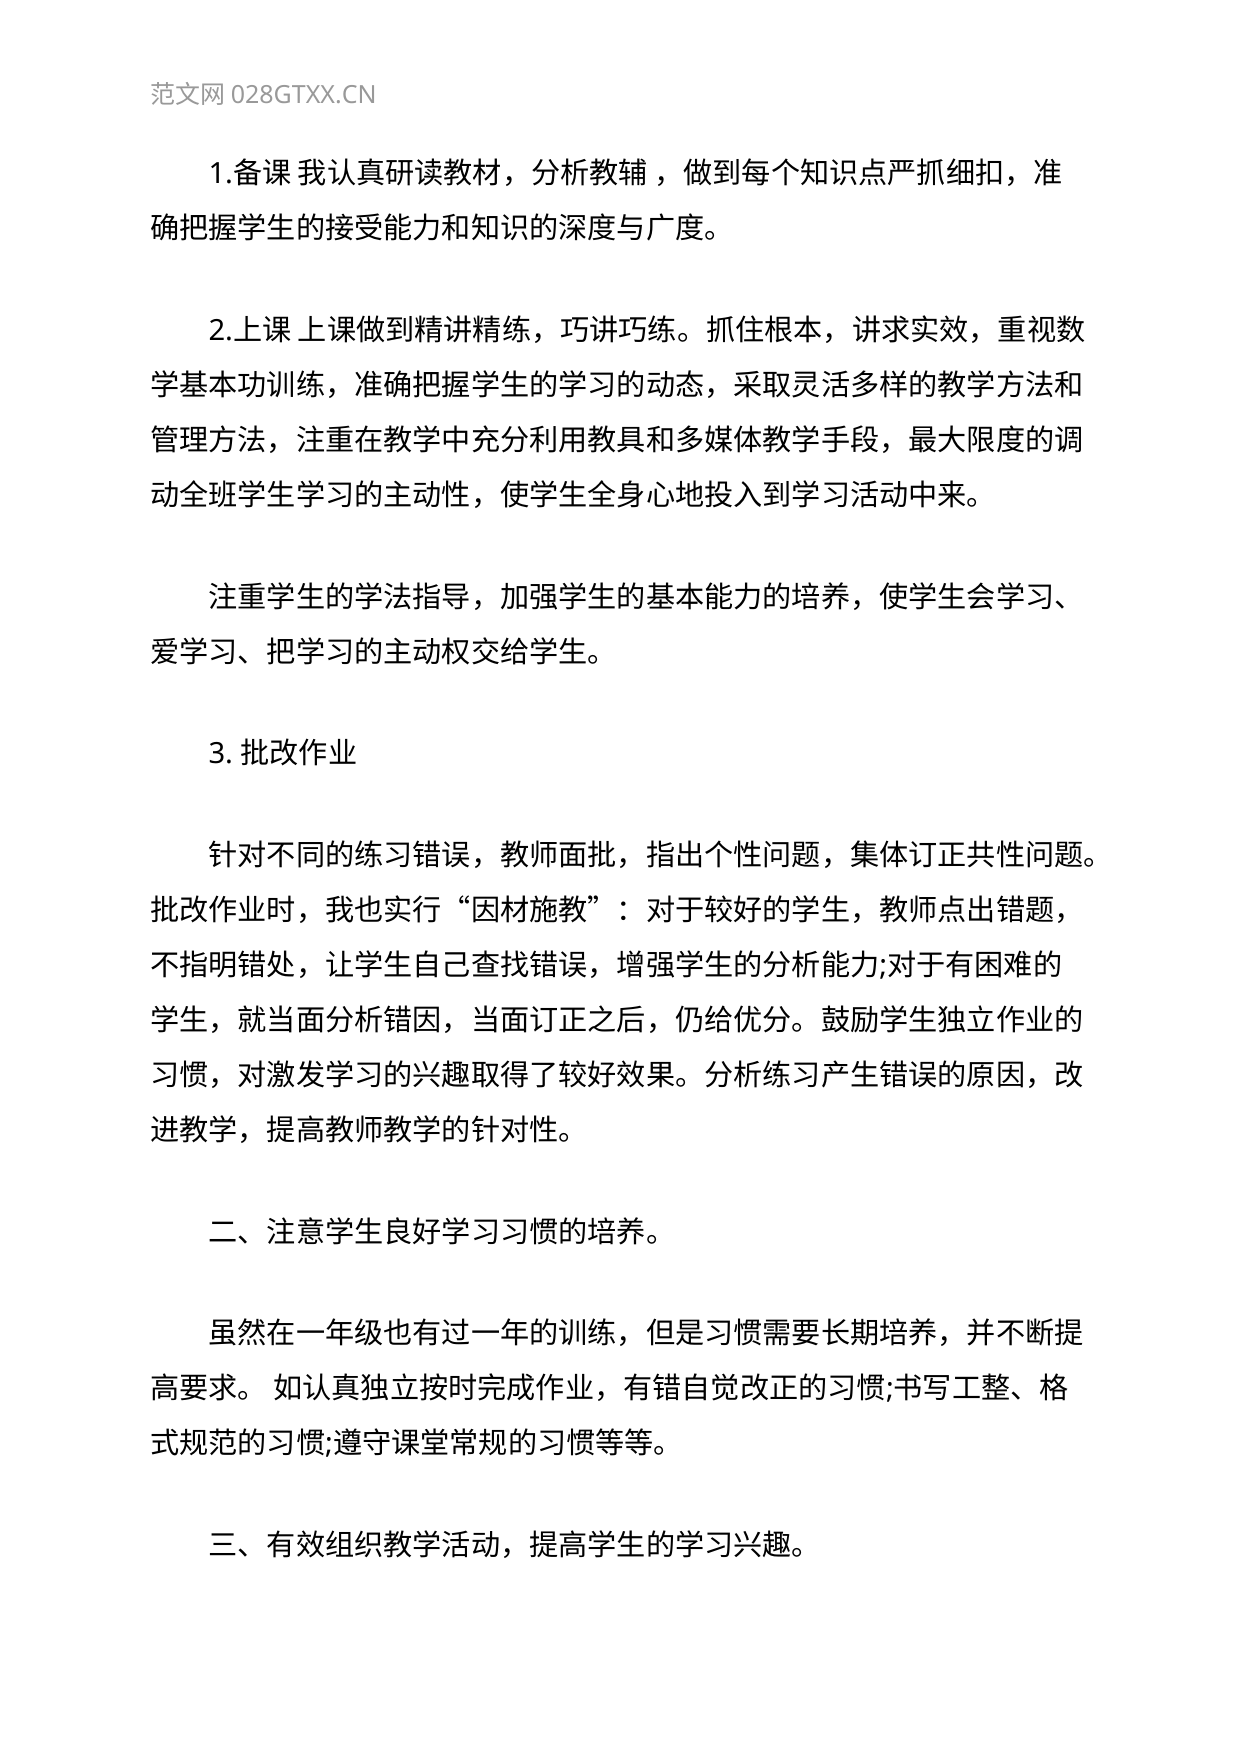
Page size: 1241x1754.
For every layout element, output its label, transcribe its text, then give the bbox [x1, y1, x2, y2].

text 针对不同的练习错误，教师面批，指出个性问题，集体订正共性问题。批改作业时，我也实行“因材施教”：对于较好的学生，教师点出错题，不指明错处，让学生自己查找错误，增强学生的分析能力;对于有困难的学生，就当面分析错因，当面订正之后，仍给优分。鼓励学生独立作业的习惯，对激发学习的兴趣取得了较好效果。分析练习产生错误的原因，改进教学，提高教师教学的针对性。 [150, 832, 1090, 1149]
text 1.备课 我认真研读教材，分析教辅 ，做到每个知识点严抓细扣，准确把握学生的接受能力和知识的深度与广度。 [150, 150, 1090, 247]
text 二、注意学生良好学习习惯的培养。 [150, 1208, 1090, 1251]
text 3. 批改作业 [150, 730, 1090, 772]
text 2.上课 上课做到精讲精练，巧讲巧练。抓住根本，讲求实效，重视数学基本功训练，准确把握学生的学习的动态，采取灵活多样的教学方法和管理方法，注重在教学中充分利用教具和多媒体教学手段，最大限度的调动全班学生学习的主动性，使学生全身心地投入到学习活动中来。 [150, 307, 1090, 514]
text 三、有效组织教学活动，提高学生的学习兴趣。 [150, 1522, 1090, 1564]
text 虽然在一年级也有过一年的训练，但是习惯需要长期培养，并不断提高要求。 如认真独立按时完成作业，有错自觉改正的习惯;书写工整、格式规范的习惯;遵守课堂常规的习惯等等。 [150, 1310, 1090, 1462]
text 注重学生的学法指导，加强学生的基本能力的培养，使学生会学习、爱学习、把学习的主动权交给学生。 [150, 573, 1090, 671]
